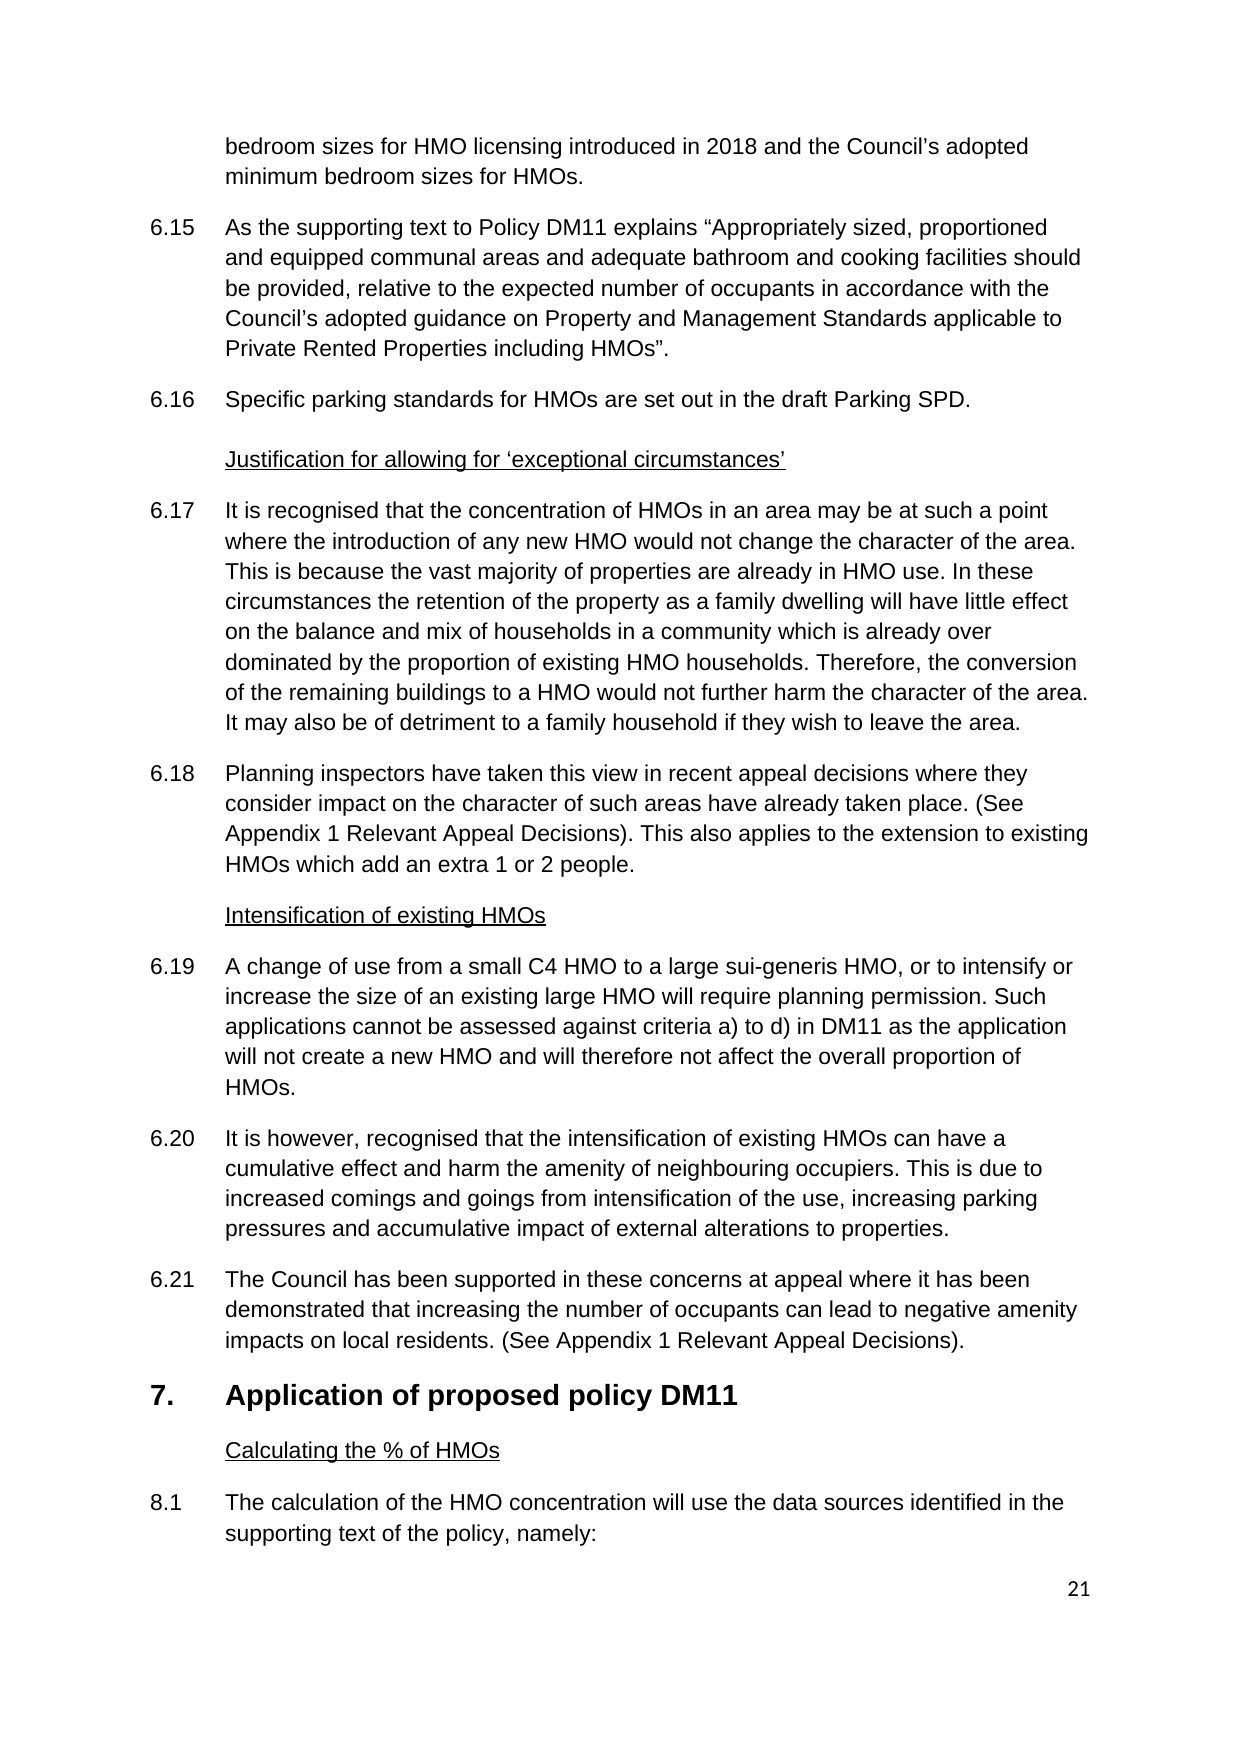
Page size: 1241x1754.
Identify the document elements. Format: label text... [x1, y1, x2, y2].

text 6.21 The Council has been supported in these concerns at appeal where it has been demonstrated that increasing the number of occupants can lead to negative amenity impacts on local residents. (See Appendix 1 Relevant Appeal Decisions). [150, 1266, 1090, 1353]
text Justification for allowing for ‘exceptional circumstances’ [225, 446, 1090, 473]
text Calculating the % of HMOs [150, 1437, 1090, 1463]
text 7. Application of proposed policy DM11 [150, 1378, 1090, 1411]
text 6.18 Planning inspectors have taken this view in recent appeal decisions where they consider impact on the character of such areas have already taken place. (See Appendix 1 Relevant Appeal Decisions). This also applies to the extension to existing HMOs which add an extra 1 or 2 people. [150, 760, 1090, 877]
text 6.15 As the supporting text to Policy DM11 explains “Appropriately sized, proportioned and equipped communal areas and adequate bathroom and cooking facilities should be provided, relative to the expected number of occupants in accordance with the Council’s adopted guidance on Property and Management Standards applicable to Private Rented Properties including HMOs”. [150, 214, 1090, 361]
text Intensification of existing HMOs [150, 902, 1090, 928]
text 6.20 It is however, recognised that the intensification of existing HMOs can have a cumulative effect and harm the amenity of neighbouring occupiers. This is due to increased comings and goings from intensification of the use, increasing parking pressures and accumulative impact of external alterations to properties. [150, 1124, 1090, 1242]
text 6.17 It is recognised that the concentration of HMOs in an area may be at such a point where the introduction of any new HMO would not change the character of the area. This is because the vast majority of properties are already in HMO use. In these circumstances the retention of the property as a family dwelling will have little effect on the balance and mix of households in a community which is already over dominated by the proportion of existing HMO households. Therefore, the conversion of the remaining buildings to a HMO would not further harm the character of the area. It may also be of detriment to a family household if they wish to leave the area. [150, 497, 1090, 735]
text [150, 133, 1090, 189]
text 6.16 Specific parking standards for HMOs are set out in the draft Parking SPD. [150, 386, 1090, 412]
text 6.19 A change of use from a small C4 HMO to a large sui-generis HMO, or to intensify or increase the size of an existing large HMO will require planning permission. Such applications cannot be assessed against criteria a) to d) in DM11 as the application will not create a new HMO and will therefore not affect the overall proportion of HMOs. [150, 953, 1090, 1100]
text 8.1 The calculation of the HMO concentration will use the data sources identified in the supporting text of the policy, namely: [150, 1489, 1090, 1546]
